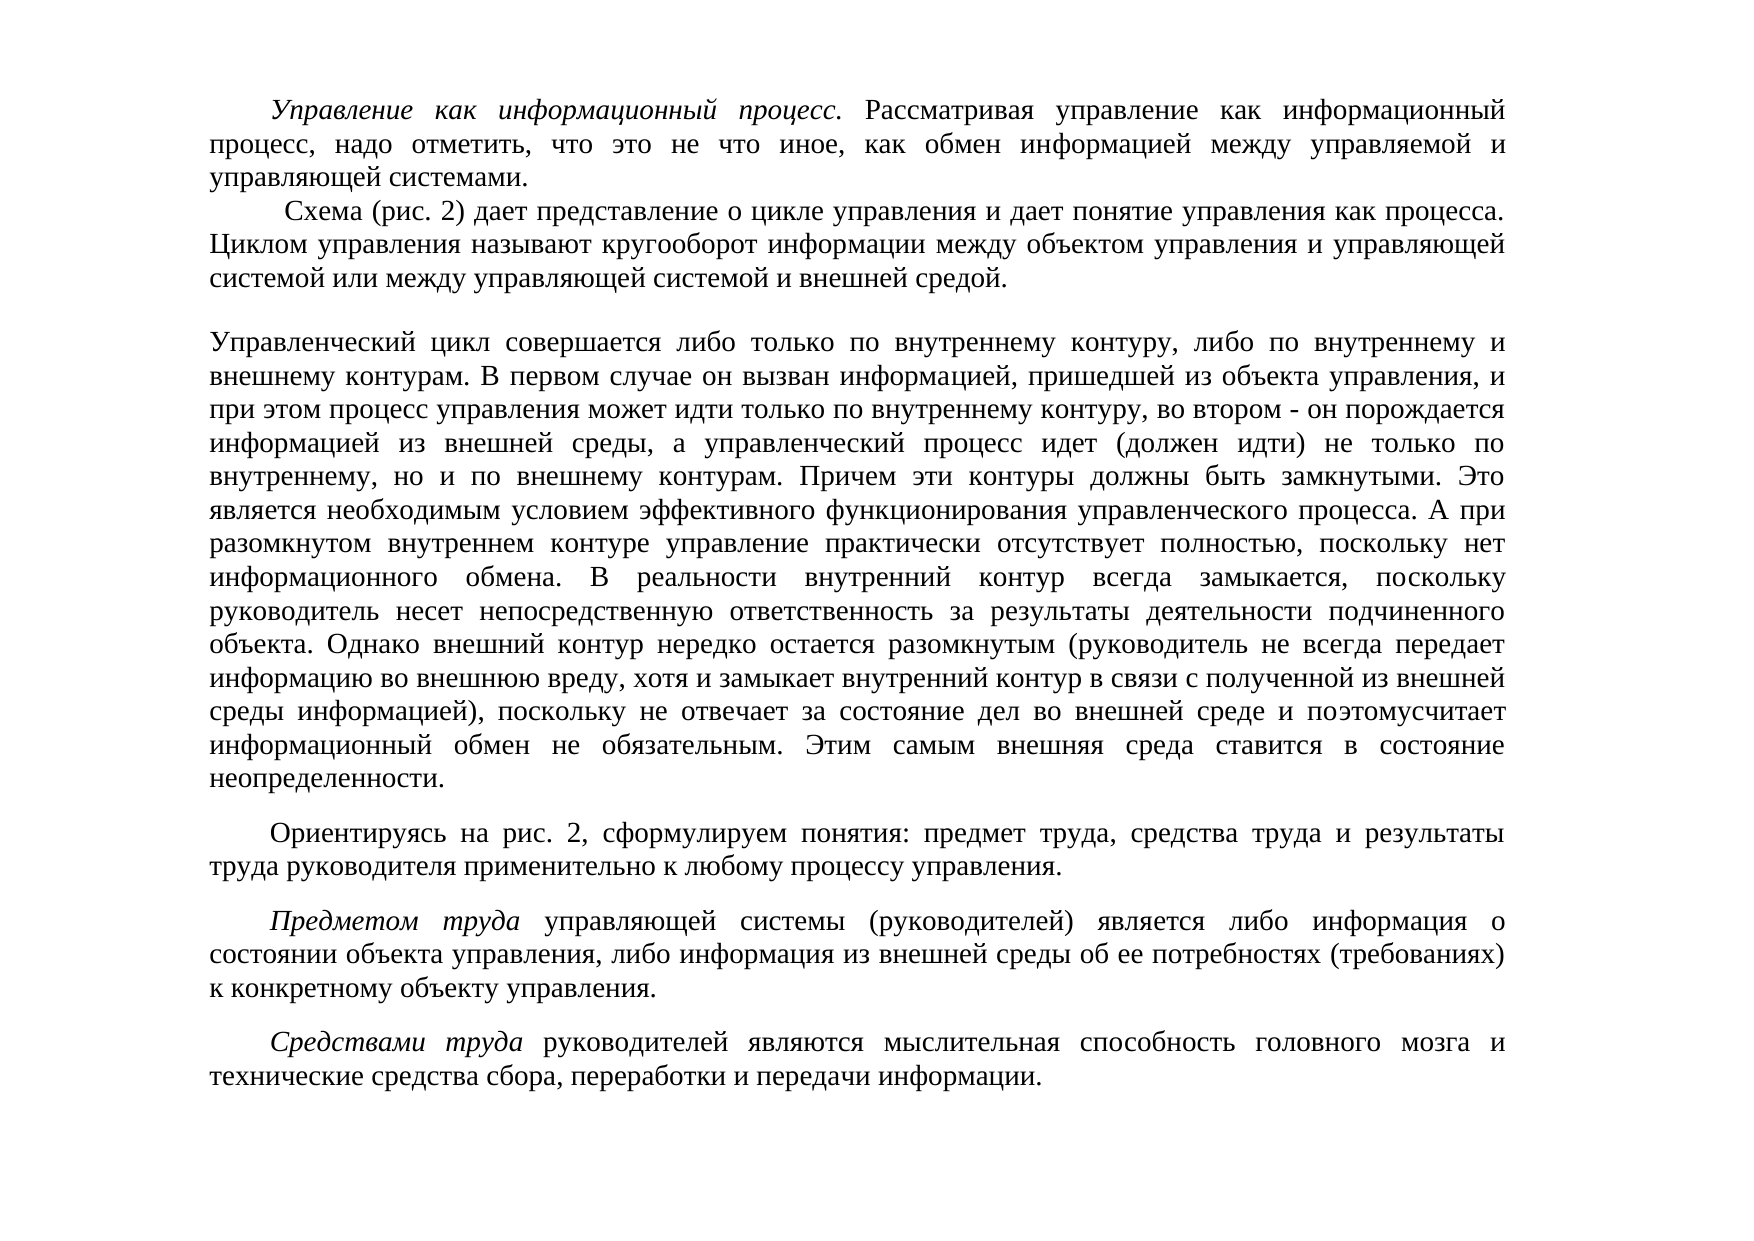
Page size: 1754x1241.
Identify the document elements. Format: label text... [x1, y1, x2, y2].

text Средствами труда руководителей являются мыслительная способность головного мозга и технические средства сбора, переработки и передачи информации. [209, 1025, 1506, 1092]
text Предметом труда управляющей системы (руководителей) является либо информация о состоянии объекта управления, либо информация из внешней среды об ее потребностях (требованиях) к конкретному объекту управления. [209, 903, 1506, 1004]
text Схема (рис. 2) дает представление о цикле управления и дает понятие управления как процесса. Циклом управления называют кругооборот информации между объектом управления и управляющей системой или между управляющей системой и внешней средой. [209, 193, 1506, 294]
text Управленческий цикл совершается либо только по внутреннему контуру, либо по внутреннему и внешнему контурам. В первом случае он вызван информацией, пришедшей из объекта управления, и при этом процесс управления может идти только по внутреннему контуру, во втором - он порождается информацией из внешней среды, а управленческий процесс идет (должен идти) не только по внутреннему, но и по внешнему контурам. Причем эти контуры должны быть замкнутыми. Это является необходимым условием эффективного функционирования управленческого процесса. А при разомкнутом внутреннем контуре управление практически отсутствует полностью, поскольку нет информационного обмена. В реальности внутренний контур всегда замыкается, поскольку руководитель несет непосредственную ответственность за результаты деятельности подчиненного объекта. Однако внешний контур нередко остается разомкнутым (руководитель не всегда передает информацию во внешнюю вреду, хотя и замыкает внутренний контур в связи с полученной из внешней среды информацией), поскольку не отвечает за состояние дел во внешней среде и поэтомусчитает информационный обмен не обязательным. Этим самым внешняя среда ставится в состояние неопределенности. [209, 325, 1506, 794]
text Ориентируясь на рис. 2, сформулируем понятия: предмет труда, средства труда и результаты труда руководителя применительно к любому процессу управления. [209, 815, 1506, 882]
text Управление как информационный процесс. Рассматривая управление как информационный процесс, надо отметить, что это не что иное, как обмен информацией между управляемой и управляющей системами. [209, 93, 1506, 193]
